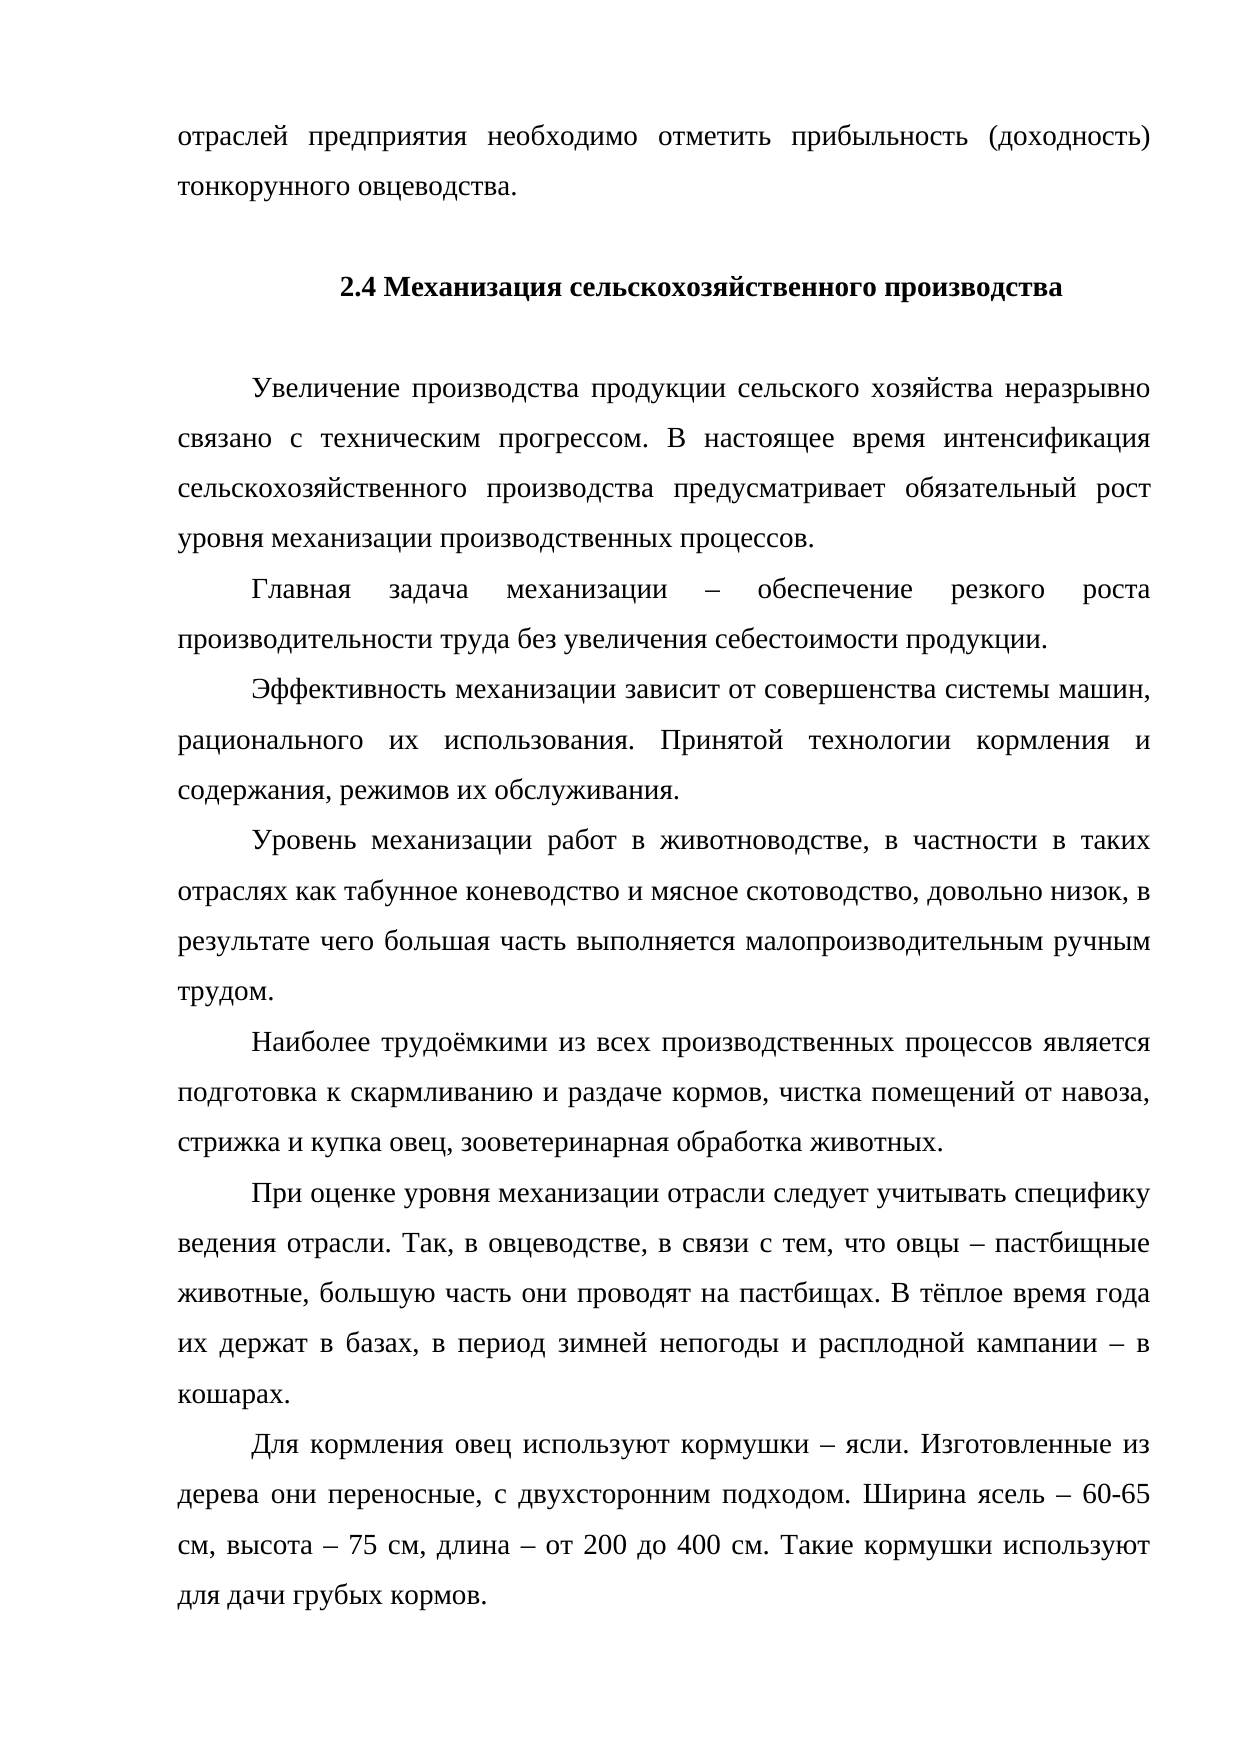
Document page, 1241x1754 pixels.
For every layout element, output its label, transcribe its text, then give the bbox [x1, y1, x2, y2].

text Главная задача механизации – обеспечение резкого роста производительности труда без увеличения себестоимости продукции. [177, 571, 1152, 655]
text Наиболее трудоёмкими из всех производственных процессов является подготовка к скармливанию и раздаче кормов, чистка помещений от навоза, стрижка и купка овец, зооветеринарная обработка животных. [177, 1024, 1152, 1158]
subtitle 2.4 Механизация сельскохозяйственного производства [177, 269, 1152, 303]
text Для кормления овец используют кормушки – ясли. Изготовленные из дерева они переносные, с двухсторонним подходом. Ширина ясель – 60-, высота – , длина – от 200 до . Такие кормушки используют для дачи грубых кормов. [177, 1426, 1152, 1611]
text Уровень механизации работ в животноводстве, в частности в таких отраслях как табунное коневодство и мясное скотоводство, довольно низок, в результате чего большая часть выполняется малопроизводительным ручным трудом. [177, 822, 1152, 1007]
text При оценке уровня механизации отрасли следует учитывать специфику ведения отрасли. Так, в овцеводстве, в связи с тем, что овцы – пастбищные животные, большую часть они проводят на пастбищах. В тёплое время года их держат в базах, в период зимней непогоды и расплодной кампании – в кошарах. [177, 1175, 1152, 1409]
text Увеличение производства продукции сельского хозяйства неразрывно связано с техническим прогрессом. В настоящее время интенсификация сельскохозяйственного производства предусматривает обязательный рост уровня механизации производственных процессов. [177, 370, 1152, 554]
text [177, 118, 1152, 202]
text Эффективность механизации зависит от совершенства системы машин, рационального их использования. Принятой технологии кормления и содержания, режимов их обслуживания. [177, 672, 1152, 806]
